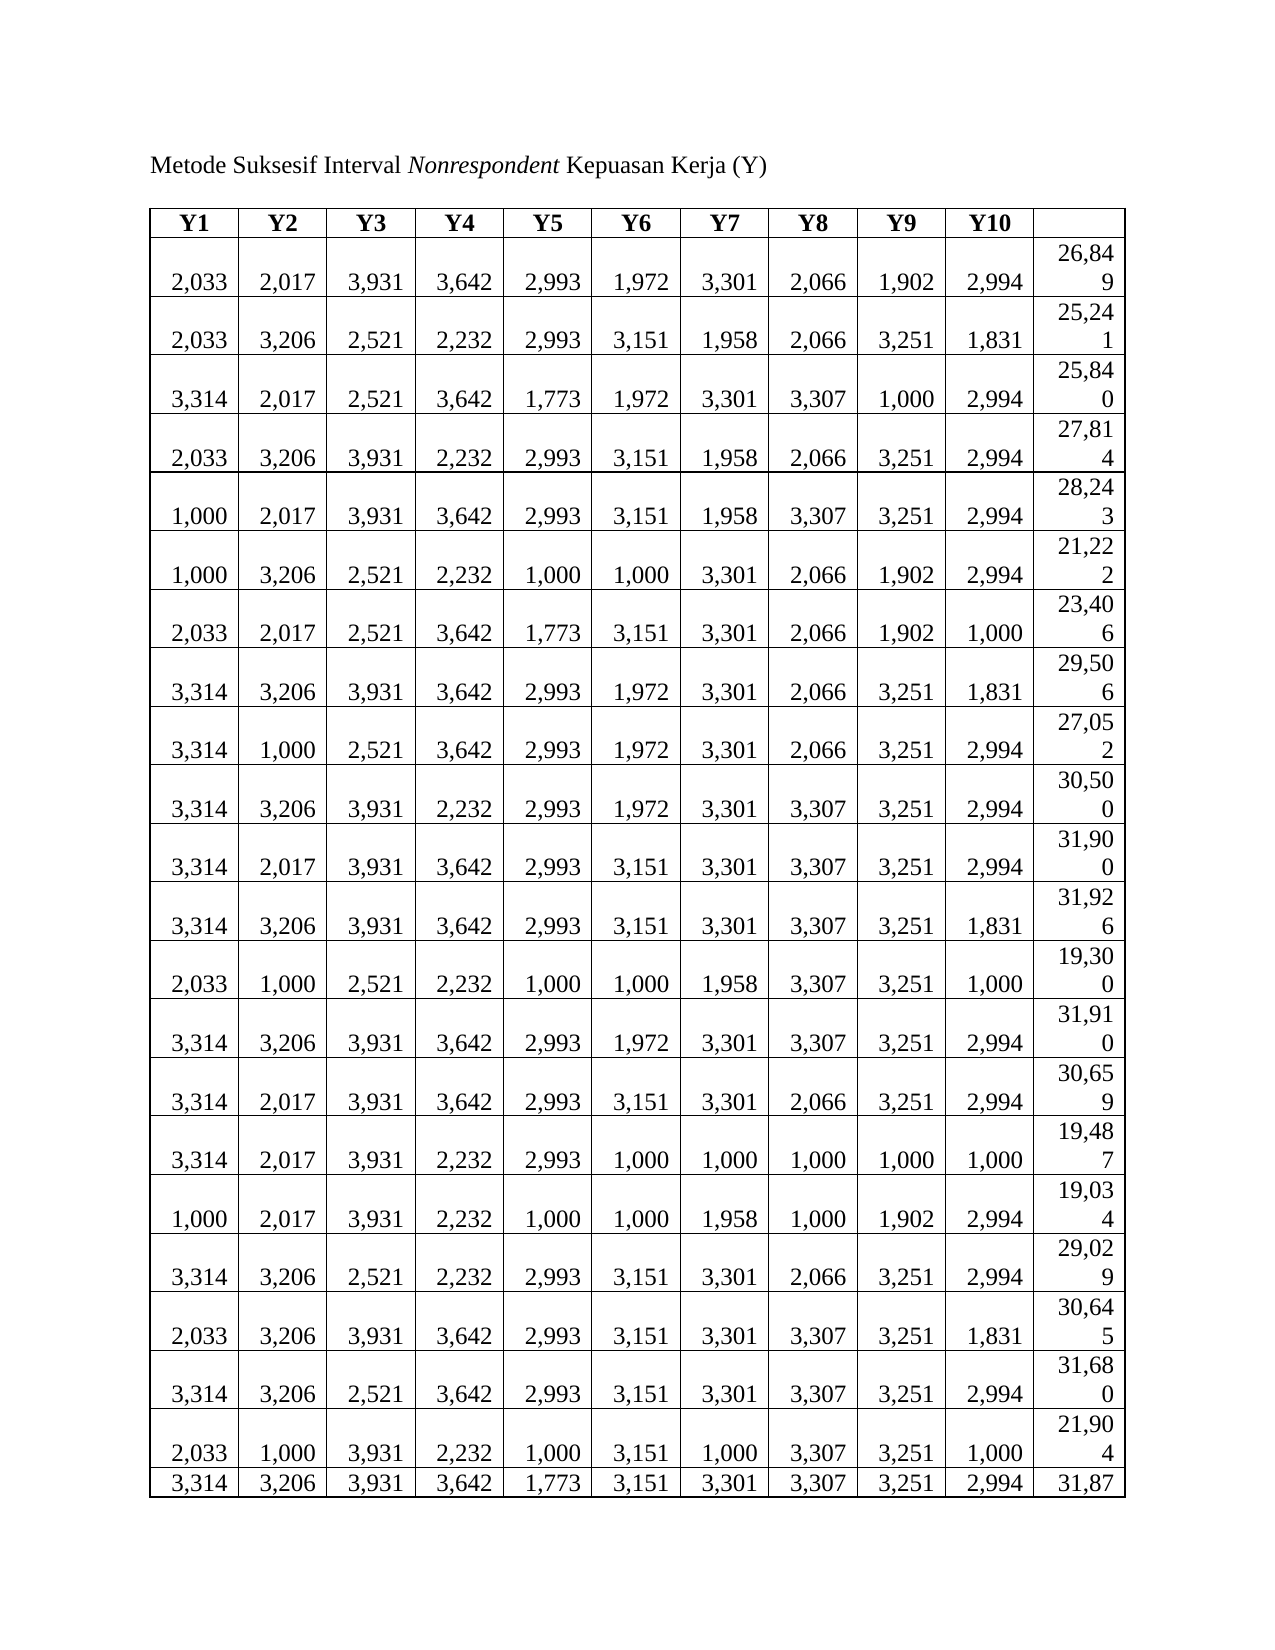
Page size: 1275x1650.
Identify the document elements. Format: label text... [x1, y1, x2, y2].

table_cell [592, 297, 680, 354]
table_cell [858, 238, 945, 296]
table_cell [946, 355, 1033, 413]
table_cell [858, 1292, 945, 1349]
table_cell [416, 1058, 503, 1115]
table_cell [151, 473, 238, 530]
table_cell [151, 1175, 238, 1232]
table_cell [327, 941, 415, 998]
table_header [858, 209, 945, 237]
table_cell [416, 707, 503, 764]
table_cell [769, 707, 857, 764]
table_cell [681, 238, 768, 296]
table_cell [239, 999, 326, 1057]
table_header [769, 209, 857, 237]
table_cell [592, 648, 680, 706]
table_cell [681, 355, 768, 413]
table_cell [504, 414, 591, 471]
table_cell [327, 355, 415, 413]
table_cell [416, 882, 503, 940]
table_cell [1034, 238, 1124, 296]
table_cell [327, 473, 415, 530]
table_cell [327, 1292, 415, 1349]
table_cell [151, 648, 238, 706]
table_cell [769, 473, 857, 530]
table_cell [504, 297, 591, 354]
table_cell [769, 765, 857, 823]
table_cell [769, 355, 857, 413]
text Metode Suksesif Interval Nonrespondent Kepuasan Kerja (Y) [150, 150, 1125, 179]
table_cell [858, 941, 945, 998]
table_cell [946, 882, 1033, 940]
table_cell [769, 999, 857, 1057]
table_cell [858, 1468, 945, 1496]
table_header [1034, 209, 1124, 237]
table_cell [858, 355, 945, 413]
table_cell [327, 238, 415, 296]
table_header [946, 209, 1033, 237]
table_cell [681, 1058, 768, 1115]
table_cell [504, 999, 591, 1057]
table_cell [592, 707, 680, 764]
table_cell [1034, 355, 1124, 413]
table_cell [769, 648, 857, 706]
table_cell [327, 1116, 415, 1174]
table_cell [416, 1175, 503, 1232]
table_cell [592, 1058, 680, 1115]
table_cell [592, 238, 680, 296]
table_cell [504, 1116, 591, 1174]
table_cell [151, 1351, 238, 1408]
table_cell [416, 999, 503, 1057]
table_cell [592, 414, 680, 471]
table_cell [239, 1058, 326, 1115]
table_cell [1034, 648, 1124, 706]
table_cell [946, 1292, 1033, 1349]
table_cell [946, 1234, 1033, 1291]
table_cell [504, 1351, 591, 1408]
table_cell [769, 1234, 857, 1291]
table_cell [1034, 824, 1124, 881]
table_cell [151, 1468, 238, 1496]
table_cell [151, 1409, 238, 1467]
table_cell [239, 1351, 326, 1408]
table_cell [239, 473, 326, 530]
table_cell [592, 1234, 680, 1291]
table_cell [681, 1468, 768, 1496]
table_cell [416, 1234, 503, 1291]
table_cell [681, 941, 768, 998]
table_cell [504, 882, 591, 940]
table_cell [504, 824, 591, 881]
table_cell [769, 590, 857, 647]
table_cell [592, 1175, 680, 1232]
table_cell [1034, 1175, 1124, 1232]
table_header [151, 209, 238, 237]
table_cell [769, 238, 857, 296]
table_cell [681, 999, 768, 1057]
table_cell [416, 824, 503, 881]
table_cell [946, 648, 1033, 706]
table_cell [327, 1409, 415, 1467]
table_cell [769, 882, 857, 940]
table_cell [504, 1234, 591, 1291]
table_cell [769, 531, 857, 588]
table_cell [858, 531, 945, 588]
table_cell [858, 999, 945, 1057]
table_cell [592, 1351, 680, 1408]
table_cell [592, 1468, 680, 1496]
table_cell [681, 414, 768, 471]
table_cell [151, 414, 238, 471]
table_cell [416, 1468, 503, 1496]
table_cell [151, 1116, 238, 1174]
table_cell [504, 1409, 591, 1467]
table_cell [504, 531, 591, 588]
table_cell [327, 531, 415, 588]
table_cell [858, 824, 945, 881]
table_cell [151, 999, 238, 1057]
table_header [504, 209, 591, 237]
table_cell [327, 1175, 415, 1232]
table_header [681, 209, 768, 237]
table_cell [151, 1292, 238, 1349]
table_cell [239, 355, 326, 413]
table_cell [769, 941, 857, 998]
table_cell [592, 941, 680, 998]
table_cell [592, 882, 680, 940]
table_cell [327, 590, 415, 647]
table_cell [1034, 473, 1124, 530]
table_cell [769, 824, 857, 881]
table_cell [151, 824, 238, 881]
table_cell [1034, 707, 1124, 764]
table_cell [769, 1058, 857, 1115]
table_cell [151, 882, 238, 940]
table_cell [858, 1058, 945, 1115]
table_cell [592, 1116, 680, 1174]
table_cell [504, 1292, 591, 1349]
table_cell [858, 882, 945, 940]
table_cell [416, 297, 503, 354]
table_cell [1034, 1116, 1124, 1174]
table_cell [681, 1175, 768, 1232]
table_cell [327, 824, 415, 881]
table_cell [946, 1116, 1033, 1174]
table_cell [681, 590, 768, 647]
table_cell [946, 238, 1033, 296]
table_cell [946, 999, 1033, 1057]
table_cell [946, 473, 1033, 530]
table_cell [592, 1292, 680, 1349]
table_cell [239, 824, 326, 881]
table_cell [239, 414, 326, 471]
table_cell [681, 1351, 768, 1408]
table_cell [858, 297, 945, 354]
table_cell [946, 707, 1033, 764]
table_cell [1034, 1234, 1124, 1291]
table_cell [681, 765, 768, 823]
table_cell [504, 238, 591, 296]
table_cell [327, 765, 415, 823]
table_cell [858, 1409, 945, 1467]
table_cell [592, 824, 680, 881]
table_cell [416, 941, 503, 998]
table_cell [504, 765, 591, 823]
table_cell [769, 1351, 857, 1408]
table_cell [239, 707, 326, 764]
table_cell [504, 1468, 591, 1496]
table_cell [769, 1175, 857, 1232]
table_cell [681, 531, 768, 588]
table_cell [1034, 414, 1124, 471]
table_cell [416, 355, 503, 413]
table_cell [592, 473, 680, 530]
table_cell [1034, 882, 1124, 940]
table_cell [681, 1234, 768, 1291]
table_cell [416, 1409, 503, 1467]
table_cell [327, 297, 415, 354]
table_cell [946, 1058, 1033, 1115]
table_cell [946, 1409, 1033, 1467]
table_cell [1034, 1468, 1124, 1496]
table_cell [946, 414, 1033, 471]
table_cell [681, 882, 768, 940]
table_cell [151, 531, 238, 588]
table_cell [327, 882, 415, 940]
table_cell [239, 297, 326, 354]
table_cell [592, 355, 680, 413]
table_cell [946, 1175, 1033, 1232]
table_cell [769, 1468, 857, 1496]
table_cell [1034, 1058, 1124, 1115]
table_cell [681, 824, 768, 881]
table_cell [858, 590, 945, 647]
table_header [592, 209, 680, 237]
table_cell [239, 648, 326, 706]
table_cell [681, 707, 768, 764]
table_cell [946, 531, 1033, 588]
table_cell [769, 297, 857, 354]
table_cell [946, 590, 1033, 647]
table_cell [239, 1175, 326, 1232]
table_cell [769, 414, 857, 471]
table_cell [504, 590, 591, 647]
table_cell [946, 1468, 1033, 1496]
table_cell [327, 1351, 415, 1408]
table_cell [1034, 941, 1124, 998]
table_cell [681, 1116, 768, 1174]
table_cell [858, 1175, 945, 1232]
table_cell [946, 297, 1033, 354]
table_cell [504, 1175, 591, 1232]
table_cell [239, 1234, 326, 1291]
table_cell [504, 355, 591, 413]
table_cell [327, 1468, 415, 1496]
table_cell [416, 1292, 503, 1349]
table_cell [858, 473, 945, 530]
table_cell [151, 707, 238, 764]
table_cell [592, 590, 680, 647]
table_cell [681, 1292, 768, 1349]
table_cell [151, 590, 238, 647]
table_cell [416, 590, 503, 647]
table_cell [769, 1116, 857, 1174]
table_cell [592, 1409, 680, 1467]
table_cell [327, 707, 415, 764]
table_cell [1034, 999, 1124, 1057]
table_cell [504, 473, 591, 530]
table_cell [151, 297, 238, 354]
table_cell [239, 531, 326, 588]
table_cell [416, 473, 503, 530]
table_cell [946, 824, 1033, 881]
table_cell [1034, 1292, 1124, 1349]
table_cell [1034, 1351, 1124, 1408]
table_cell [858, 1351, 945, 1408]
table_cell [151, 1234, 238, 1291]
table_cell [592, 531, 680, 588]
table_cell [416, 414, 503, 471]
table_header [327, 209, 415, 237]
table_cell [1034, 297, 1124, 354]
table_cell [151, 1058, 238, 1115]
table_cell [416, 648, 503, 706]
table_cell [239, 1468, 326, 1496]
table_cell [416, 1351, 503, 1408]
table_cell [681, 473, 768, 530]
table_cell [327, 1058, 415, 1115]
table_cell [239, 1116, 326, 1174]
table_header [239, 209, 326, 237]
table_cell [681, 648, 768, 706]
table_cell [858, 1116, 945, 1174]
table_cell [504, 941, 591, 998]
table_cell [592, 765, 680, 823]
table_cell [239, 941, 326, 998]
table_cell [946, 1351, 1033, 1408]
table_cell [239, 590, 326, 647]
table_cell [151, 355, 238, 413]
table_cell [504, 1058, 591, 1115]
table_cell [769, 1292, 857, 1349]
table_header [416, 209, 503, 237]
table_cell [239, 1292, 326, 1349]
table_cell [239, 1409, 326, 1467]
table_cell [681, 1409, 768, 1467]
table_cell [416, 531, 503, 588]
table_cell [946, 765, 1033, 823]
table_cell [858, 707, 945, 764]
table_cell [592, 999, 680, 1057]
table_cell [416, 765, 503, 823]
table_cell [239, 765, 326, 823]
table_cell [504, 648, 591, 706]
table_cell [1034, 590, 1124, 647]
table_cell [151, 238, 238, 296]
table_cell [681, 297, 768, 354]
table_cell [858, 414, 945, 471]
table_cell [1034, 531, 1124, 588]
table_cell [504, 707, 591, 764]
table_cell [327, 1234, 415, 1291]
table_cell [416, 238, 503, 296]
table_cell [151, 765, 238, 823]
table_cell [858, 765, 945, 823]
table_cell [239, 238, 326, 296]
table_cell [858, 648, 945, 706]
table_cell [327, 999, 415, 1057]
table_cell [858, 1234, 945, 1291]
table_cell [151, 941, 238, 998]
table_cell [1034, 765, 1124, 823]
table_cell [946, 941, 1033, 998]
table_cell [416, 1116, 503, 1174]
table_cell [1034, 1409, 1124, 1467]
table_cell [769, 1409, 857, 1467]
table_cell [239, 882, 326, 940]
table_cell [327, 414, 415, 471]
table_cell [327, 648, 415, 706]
